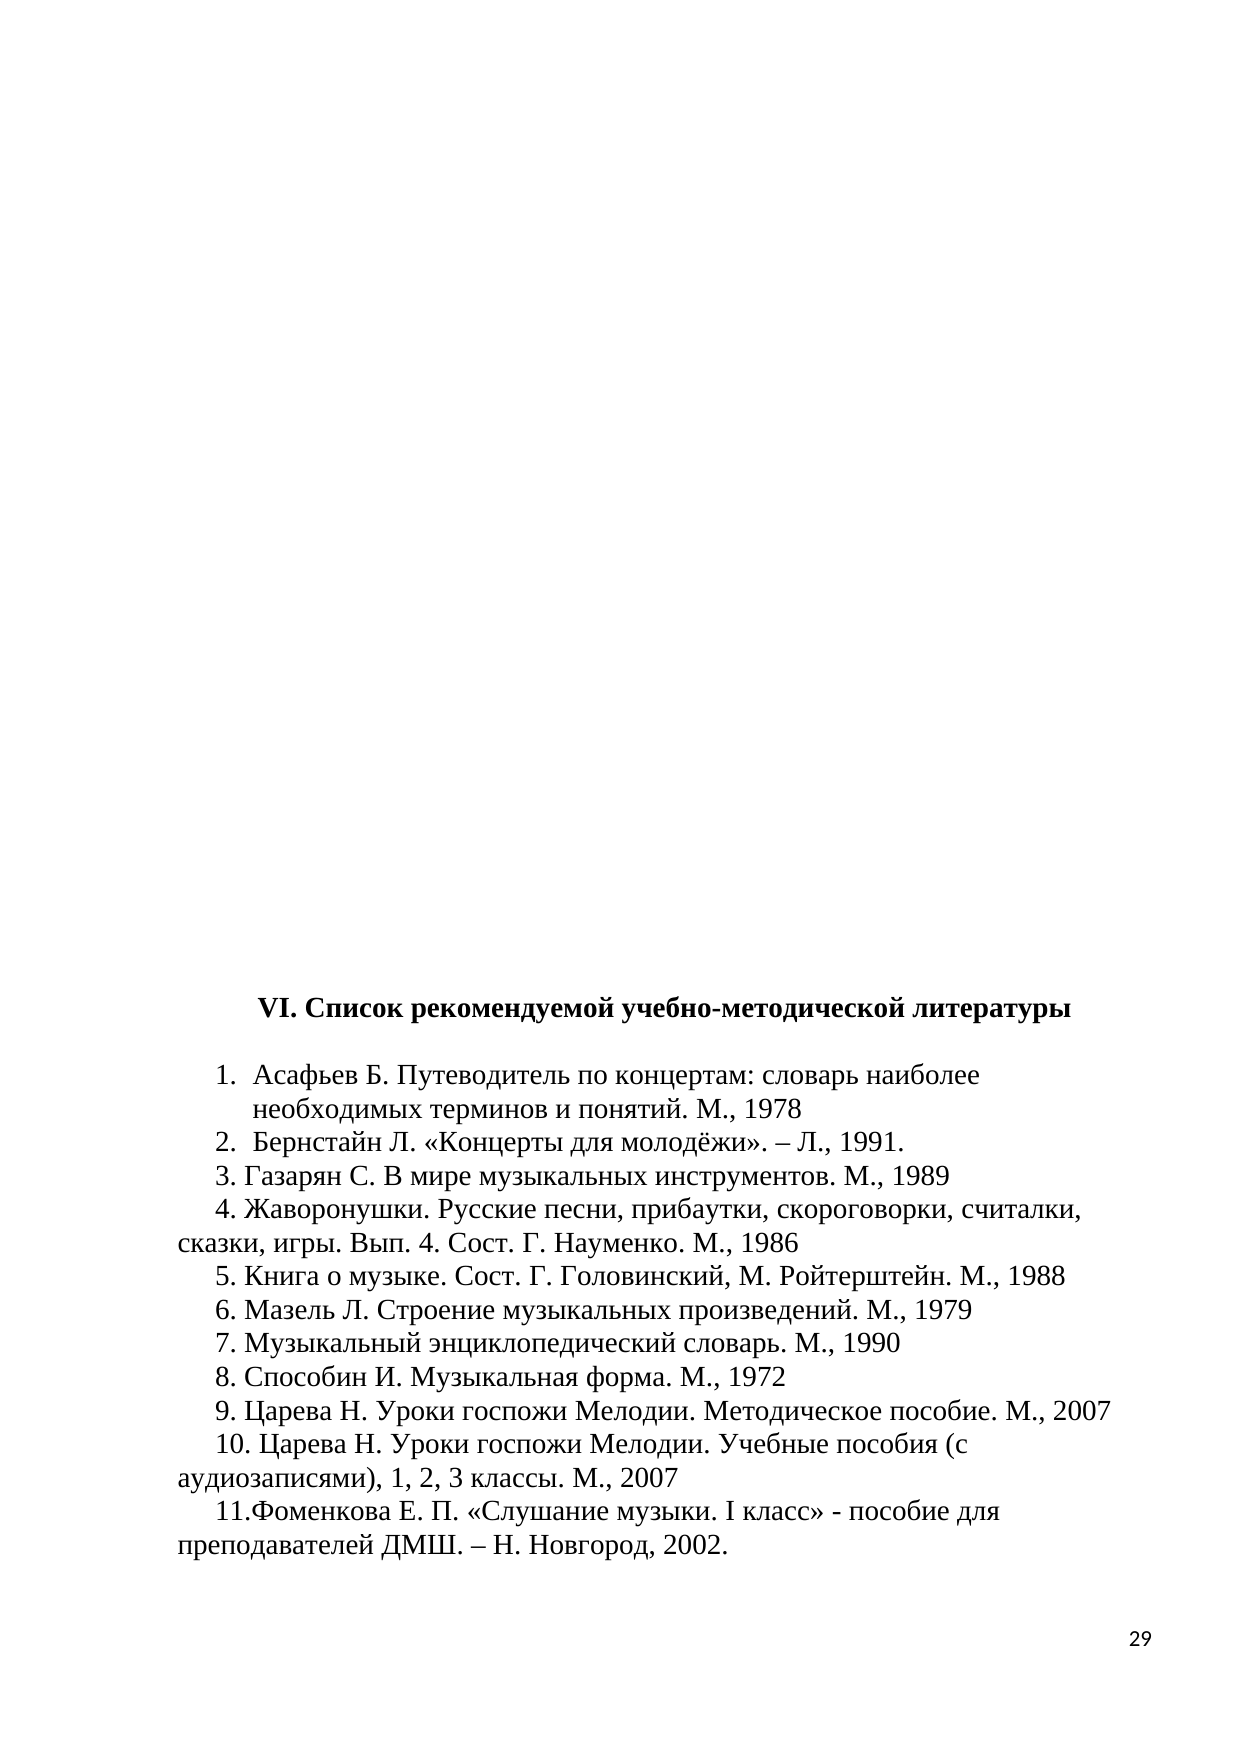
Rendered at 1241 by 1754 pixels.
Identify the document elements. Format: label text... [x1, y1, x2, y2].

text 9. Царева Н. Уроки госпожи Мелодии. Методическое пособие. М., 2007 [177, 1393, 1152, 1426]
text 3. Газарян С. В мире музыкальных инструментов. М., 1989 [177, 1158, 1152, 1191]
text 10. Царева Н. Уроки госпожи Мелодии. Учебные пособия (с аудиозаписями), 1, 2, 3 классы. М., 2007 [177, 1426, 1152, 1493]
text 5. Книга о музыке. Сост. Г. Головинский, М. Ройтерштейн. М., 1988 [177, 1258, 1152, 1292]
text 8. Способин И. Музыкальная форма. М., 1972 [177, 1359, 1152, 1393]
list Асафьев Б. Путеводитель по концертам: словарь наиболее необходимых терминов и понятий. М., 1978 [215, 1057, 1152, 1124]
text VI. Список рекомендуемой учебно-методической литературы [177, 990, 1152, 1024]
text 7. Музыкальный энциклопедический словарь. М., 1990 [177, 1326, 1152, 1359]
list Бернстайн Л. «Концерты для молодёжи». – Л., 1991. [215, 1124, 1152, 1158]
text 4. Жаворонушки. Русские песни, прибаутки, скороговорки, считалки, сказки, игры. Вып. 4. Сост. Г. Науменко. М., 1986 [177, 1191, 1152, 1258]
text 11.Фоменкова Е. П. «Слушание музыки. I класс» - пособие для преподавателей ДМШ. – Н. Новгород, 2002. [177, 1493, 1152, 1560]
text 6. Мазель Л. Строение музыкальных произведений. М., 1979 [177, 1292, 1152, 1326]
